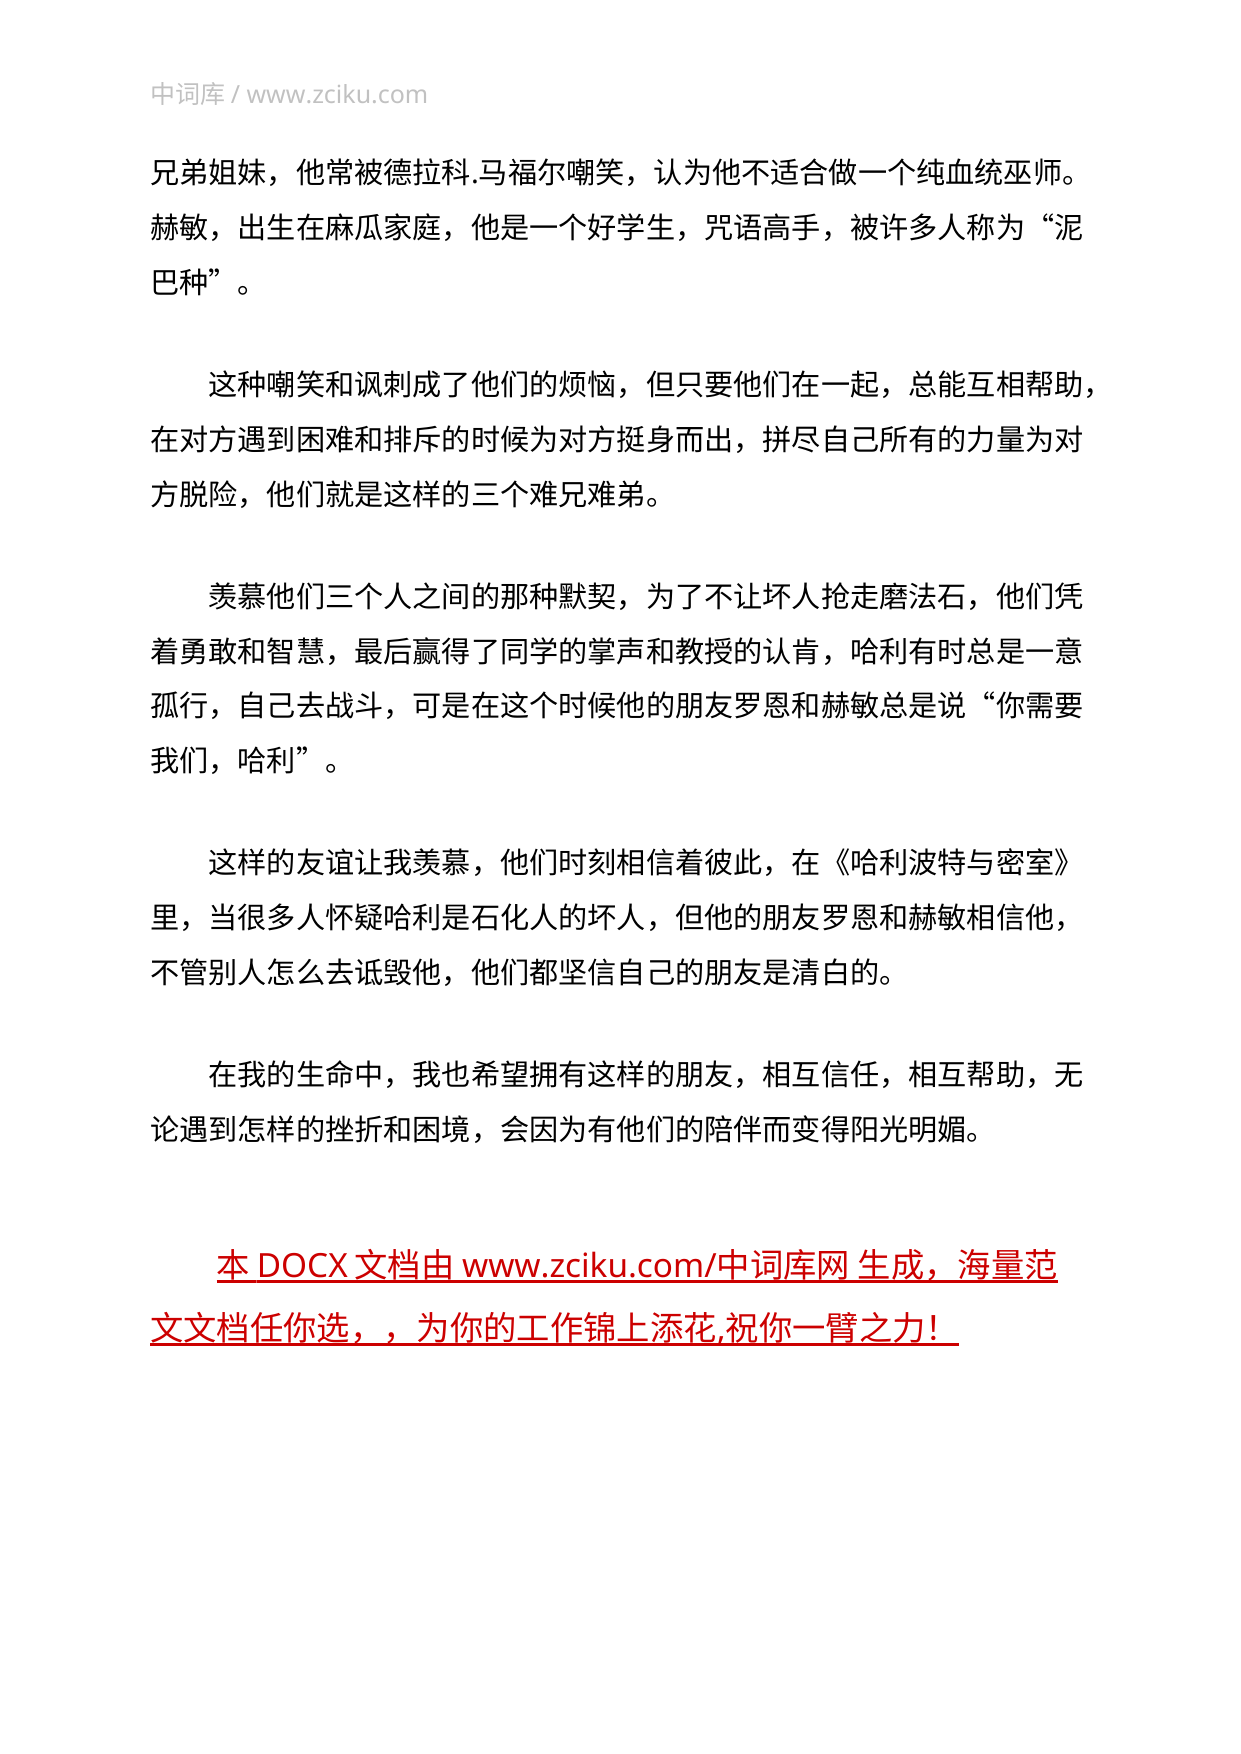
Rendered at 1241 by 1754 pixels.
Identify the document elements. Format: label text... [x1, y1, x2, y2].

text 这样的友谊让我羡慕，他们时刻相信着彼此，在《哈利波特与密室》里，当很多人怀疑哈利是石化人的坏人，但他的朋友罗恩和赫敏相信他，不管别人怎么去诋毁他，他们都坚信自己的朋友是清白的。 [150, 840, 1090, 992]
text 羡慕他们三个人之间的那种默契，为了不让坏人抢走磨法石，他们凭着勇敢和智慧，最后赢得了同学的掌声和教授的认肯，哈利有时总是一意孤行，自己去战斗，可是在这个时候他的朋友罗恩和赫敏总是说“你需要我们，哈利”。 [150, 573, 1090, 780]
text 在我的生命中，我也希望拥有这样的朋友，相互信任，相互帮助，无论遇到怎样的挫折和困境，会因为有他们的陪伴而变得阳光明媚。 [150, 1051, 1090, 1148]
text 本DOCX文档由 www.zciku.com/中词库网 生成，海量范文文档任你选，，为你的工作锦上添花,祝你一臂之力！ [150, 1239, 1090, 1350]
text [150, 150, 1090, 302]
text 这种嘲笑和讽刺成了他们的烦恼，但只要他们在一起，总能互相帮助，在对方遇到困难和排斥的时候为对方挺身而出，拼尽自己所有的力量为对方脱险，他们就是这样的三个难兄难弟。 [150, 362, 1090, 514]
